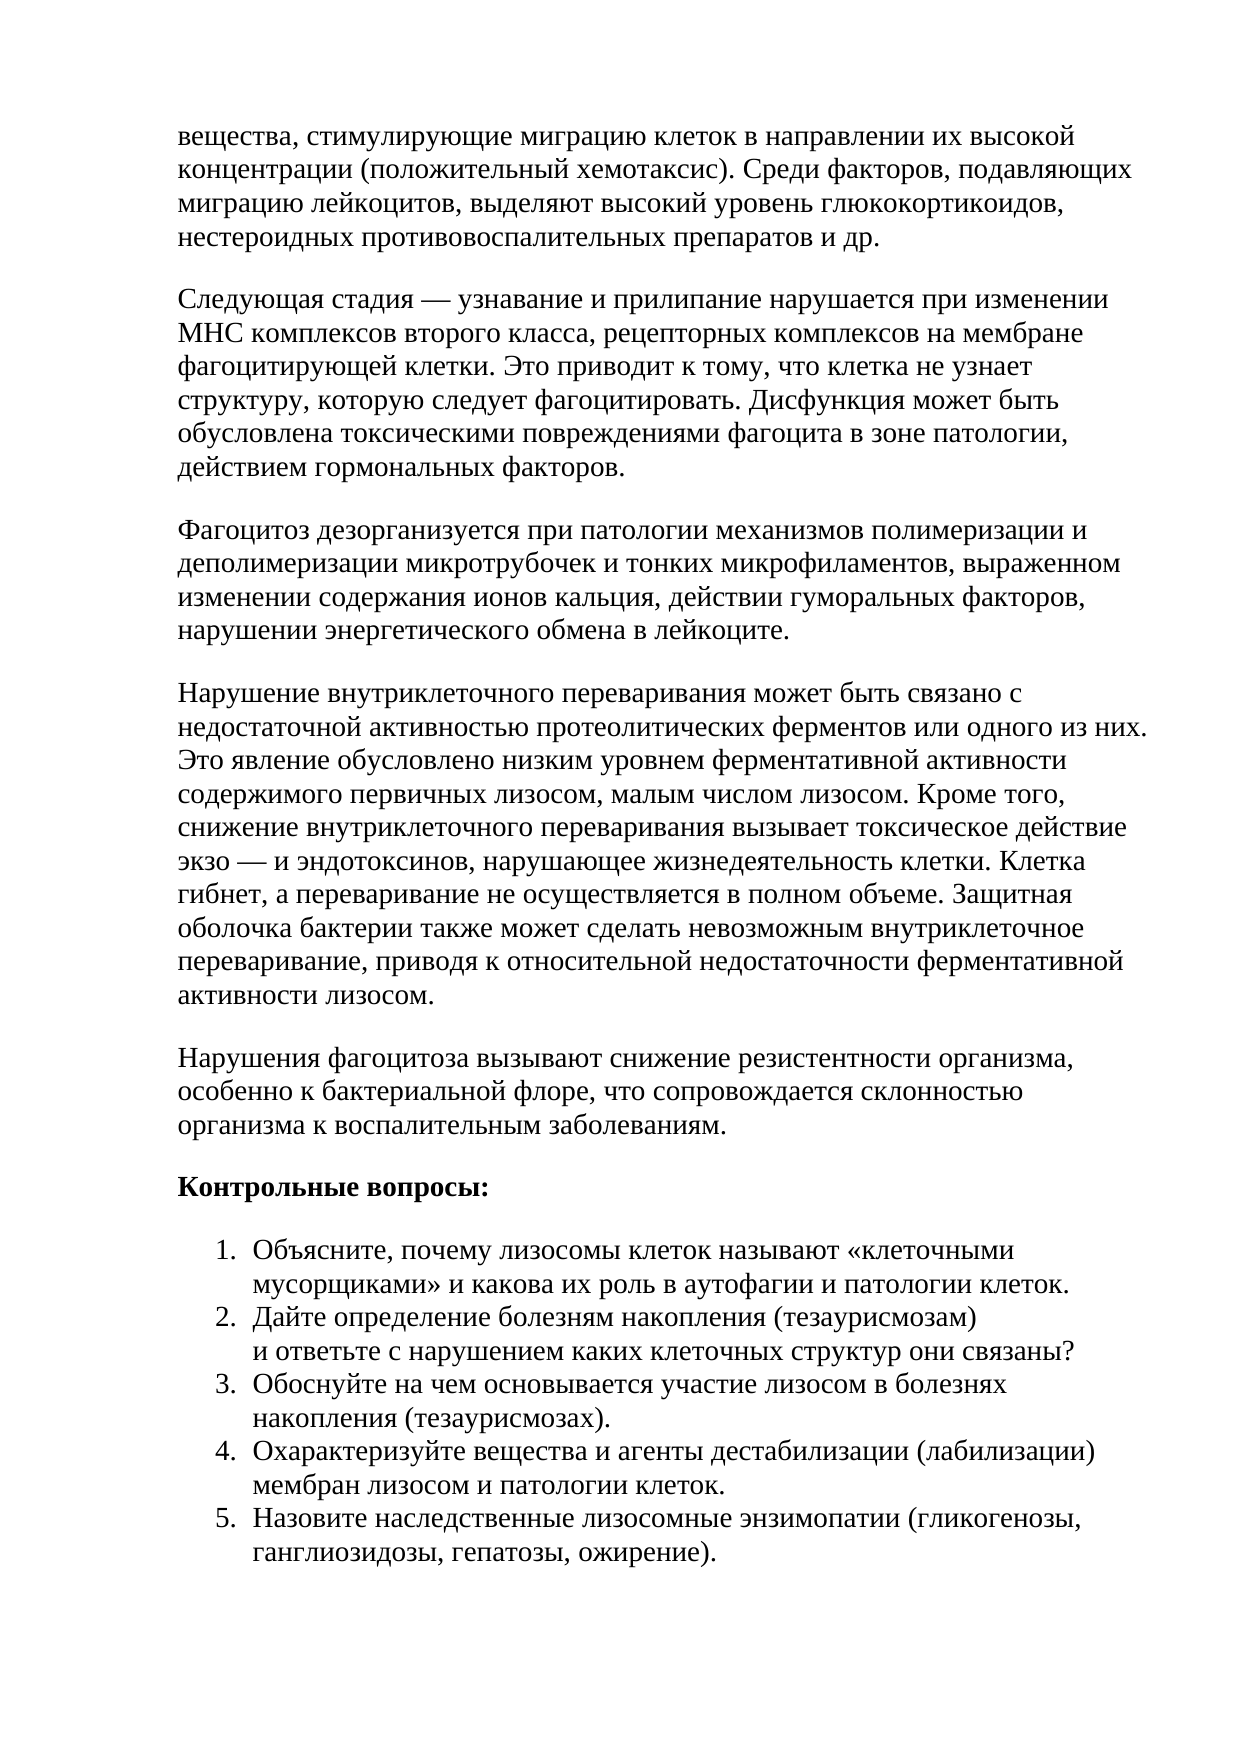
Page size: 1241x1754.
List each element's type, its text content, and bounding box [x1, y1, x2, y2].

list Назовите наследственные лизосомные энзимопатии (гликогенозы, ганглиозидозы, гепатозы, ожирение). [215, 1501, 1152, 1568]
text Нарушения фагоцитоза вызывают снижение резистентности организма, особенно к бактериальной флоре, что сопровождается склонностью организма к воспалительным заболеваниям. [177, 1040, 1152, 1140]
list Объясните, почему лизосомы клеток называют «клеточными мусорщиками» и какова их роль в аутофагии и патологии клеток. [215, 1232, 1152, 1299]
list и ответьте с нарушением каких клеточных структур они связаны? [252, 1333, 1152, 1366]
list Обоснуйте на чем основывается участие лизосом в болезнях накопления (тезаурисмозах). [215, 1366, 1152, 1433]
list Охарактеризуйте вещества и агенты дестабилизации (лабилизации) мембран лизосом и патологии клеток. [215, 1433, 1152, 1501]
list Дайте определение болезням накопления (тезаурисмозам) [215, 1299, 1152, 1333]
text Контрольные вопросы: [177, 1169, 1152, 1203]
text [177, 118, 1152, 252]
text Следующая стадия — узнавание и прилипание нарушается при изменении МНС комплексов второго класса, рецепторных комплексов на мембране фагоцитирующей клетки. Это приводит к тому, что клетка не узнает структуру, которую следует фагоцитировать. Дисфункция может быть обусловлена токсическими повреждениями фагоцита в зоне патологии, действием гормональных факторов. [177, 281, 1152, 483]
text Фагоцитоз дезорганизуется при патологии механизмов полимеризации и деполимеризации микротрубочек и тонких микрофиламентов, выраженном изменении содержания ионов кальция, действии гуморальных факторов, нарушении энергетического обмена в лейкоците. [177, 512, 1152, 646]
text Нарушение внутриклеточного переваривания может быть связано с недостаточной активностью протеолитических ферментов или одного из них. Это явление обусловлено низким уровнем ферментативной активности содержимого первичных лизосом, малым числом лизосом. Кроме того, снижение внутриклеточного переваривания вызывает токсическое действие экзо — и эндотоксинов, нарушающее жизнедеятельность клетки. Клетка гибнет, а переваривание не осуществляется в полном объеме. Защитная оболочка бактерии также может сделать невозможным внутриклеточное переваривание, приводя к относительной недостаточности ферментативной активности лизосом. [177, 675, 1152, 1011]
